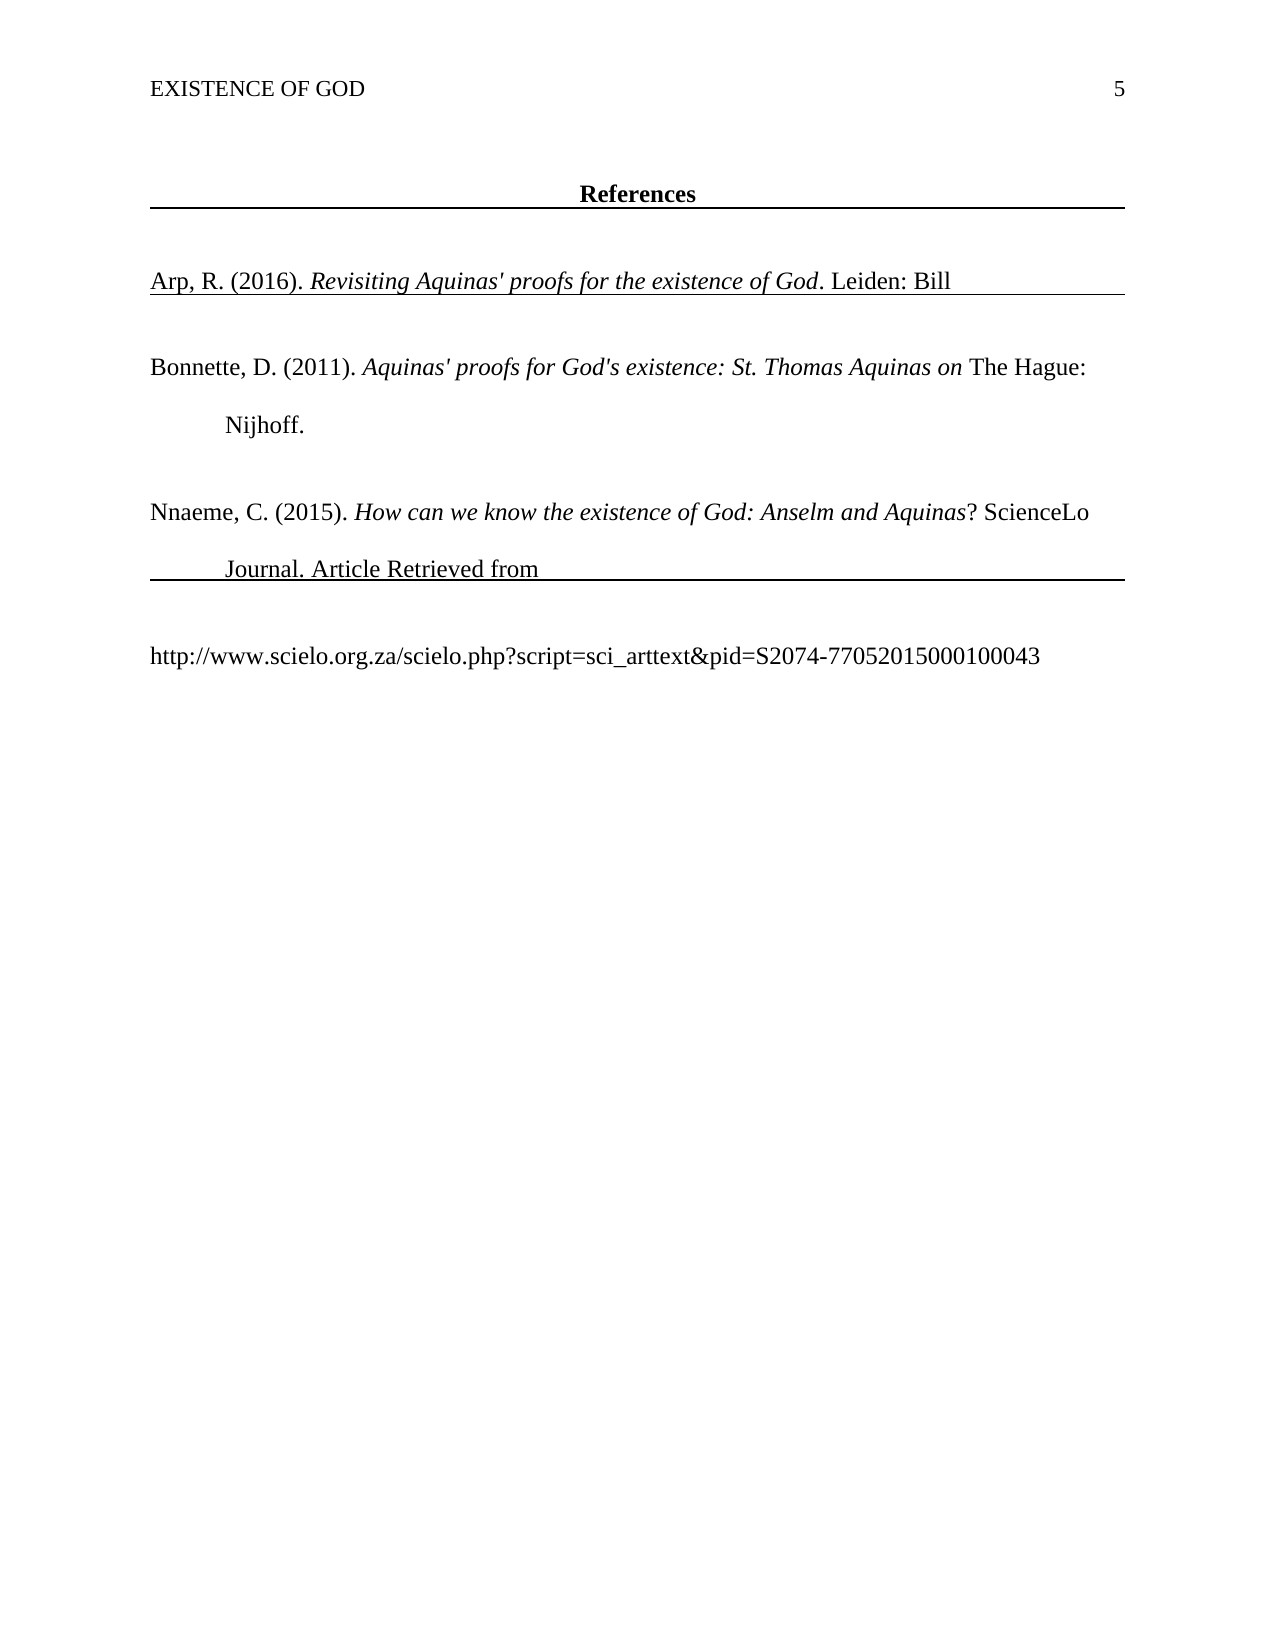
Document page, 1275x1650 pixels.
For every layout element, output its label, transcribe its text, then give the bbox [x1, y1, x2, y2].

text Arp, R. (2016). Revisiting Aquinas' proofs for the existence of God. Leiden: Bill [150, 266, 1125, 294]
text Bonnette, D. (2011). Aquinas' proofs for God's existence: St. Thomas Aquinas on The Hague: Nijhoff. [150, 352, 1125, 439]
text References [150, 179, 1125, 207]
text http://www.scielo.org.za/scielo.php?script=sci_arttext&pid=S2074-77052015000100043 [150, 641, 1125, 669]
text Nnaeme, C. (2015). How can we know the existence of God: Anselm and Aquinas? ScienceLo Journal. Article Retrieved from Bottom of Form [150, 497, 1125, 579]
